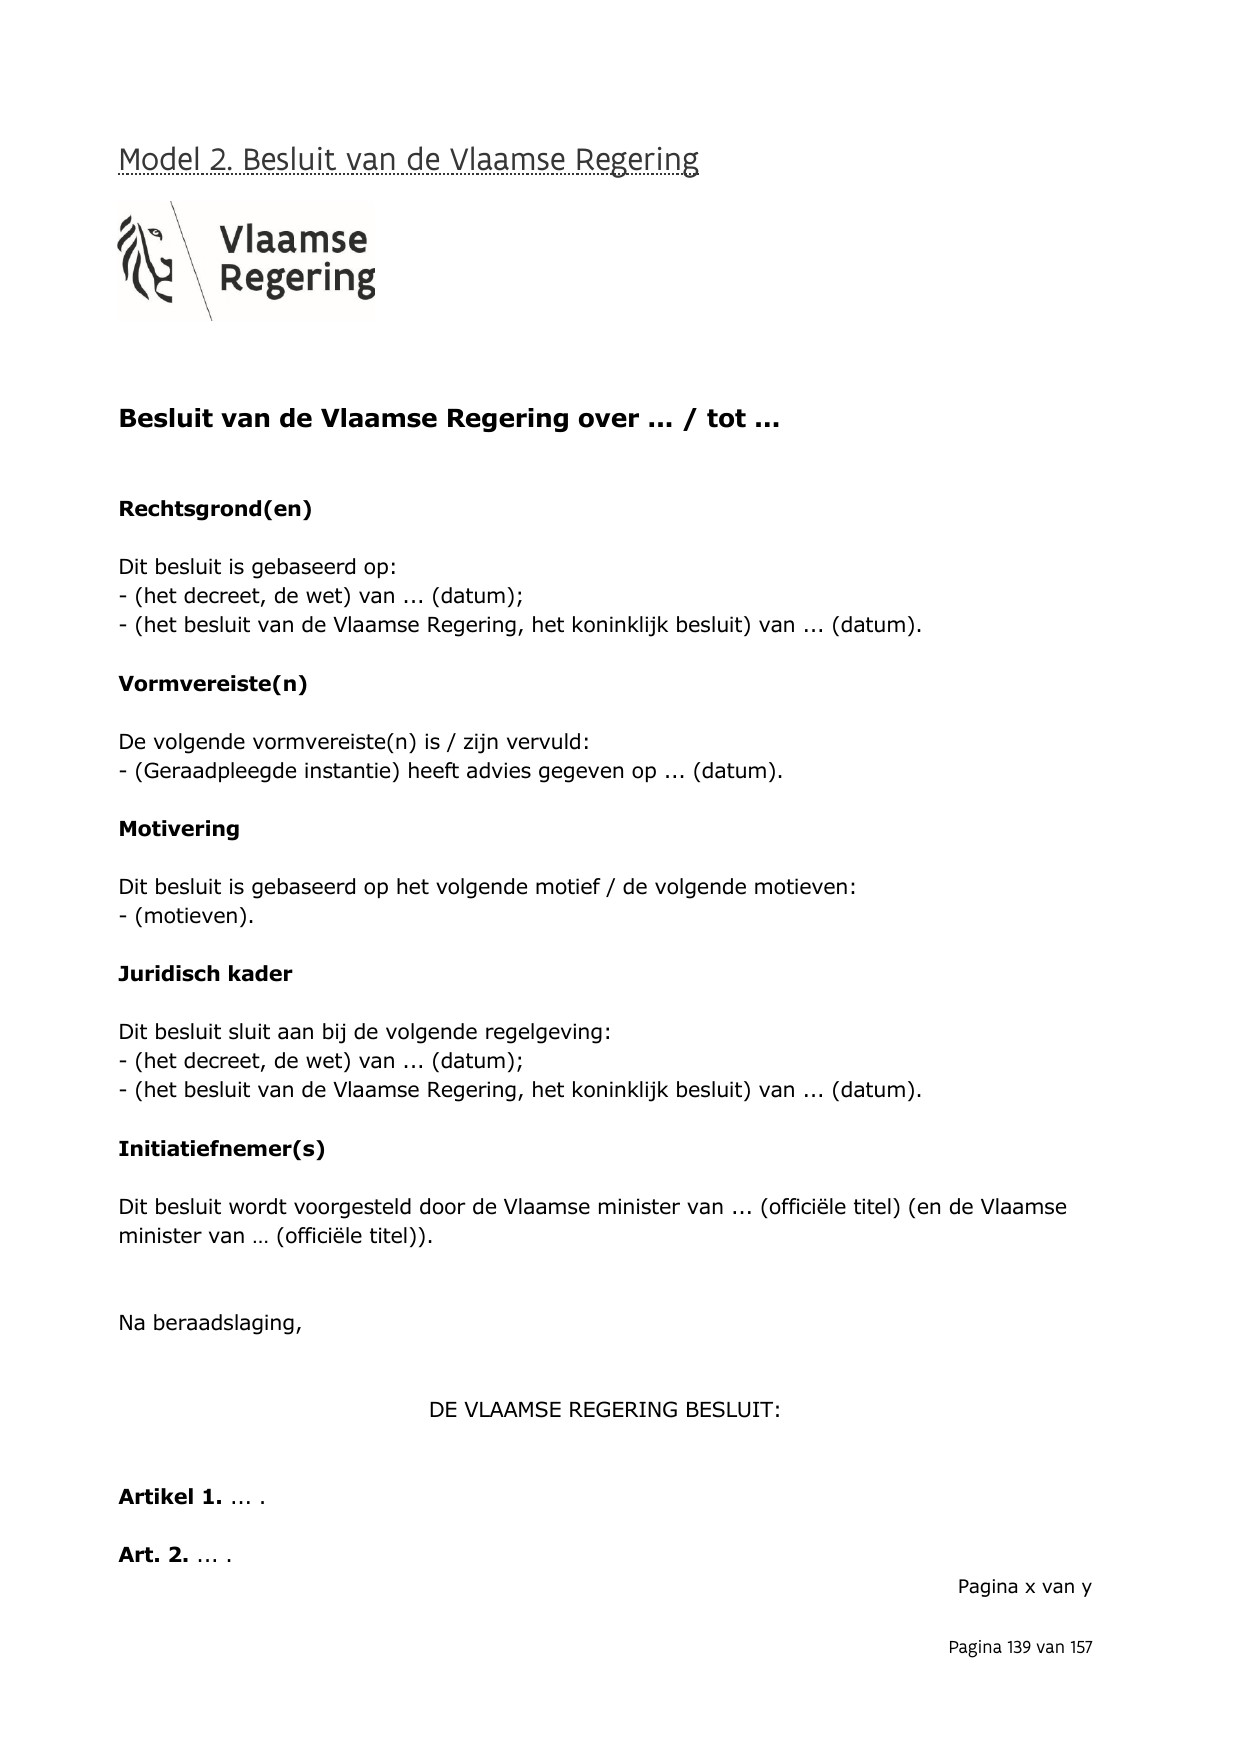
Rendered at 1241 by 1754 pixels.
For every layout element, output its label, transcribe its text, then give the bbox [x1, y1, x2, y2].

text Dit besluit wordt voorgesteld door de Vlaamse minister van ... (officiële titel) (en de Vlaamse minister van … (officiële titel)). [118, 1193, 1093, 1247]
text Motivering [118, 815, 1093, 841]
text - (Geraadpleegde instantie) heeft advies gegeven op ... (datum). [118, 757, 1093, 782]
text Na beraadslaging, [118, 1309, 1093, 1335]
text - (het decreet, de wet) van ... (datum); [118, 1048, 1093, 1073]
text Dit besluit is gebaseerd op het volgende motief / de volgende motieven: [118, 873, 1093, 899]
list Art. 2. ... . [118, 1542, 1093, 1567]
list Artikel 1. ... . [118, 1484, 1093, 1509]
subtitle Model 2. Besluit van de Vlaamse Regering [118, 148, 1093, 176]
text - (het decreet, de wet) van ... (datum); [118, 583, 1093, 608]
text Dit besluit is gebaseerd op: [118, 554, 1093, 579]
list Pagina x van y [118, 1571, 1093, 1599]
text Vormvereiste(n) [118, 670, 1093, 695]
text - (het besluit van de Vlaamse Regering, het koninklijk besluit) van ... (datum). [118, 1077, 1093, 1102]
text Rechtsgrond(en) [118, 496, 1093, 521]
text - (het besluit van de Vlaamse Regering, het koninklijk besluit) van ... (datum). [118, 612, 1093, 637]
text Dit besluit sluit aan bij de volgende regelgeving: [118, 1019, 1093, 1044]
text - (motieven). [118, 902, 1093, 928]
list DE VLAAMSE REGERING BESLUIT: [118, 1397, 1093, 1422]
text Initiatiefnemer(s) [118, 1135, 1093, 1160]
text Juridisch kader [118, 961, 1093, 986]
list Besluit van de Vlaamse Regering over ... / tot ... [118, 403, 1093, 433]
picture [117, 201, 375, 321]
text De volgende vormvereiste(n) is / zijn vervuld: [118, 728, 1093, 753]
